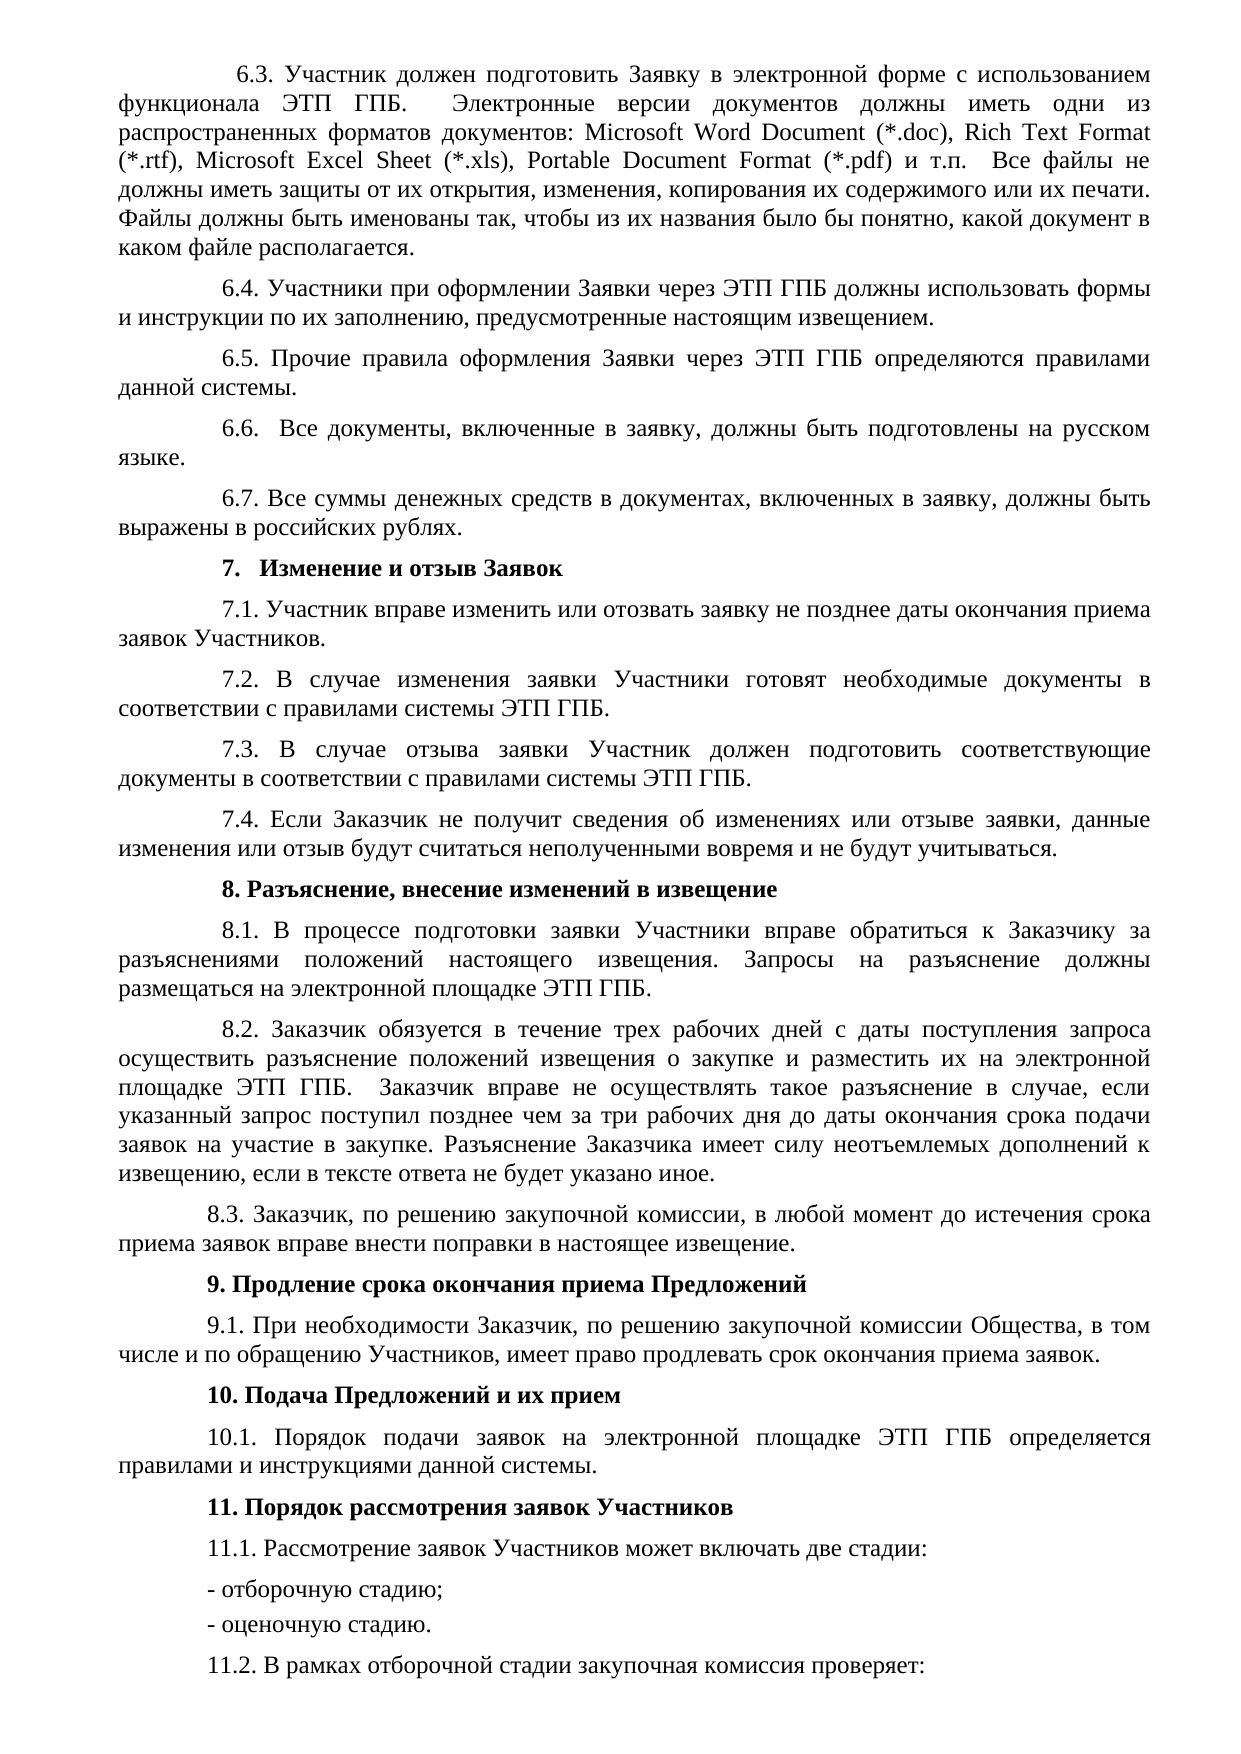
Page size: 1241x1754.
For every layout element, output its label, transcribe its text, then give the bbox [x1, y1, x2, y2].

text 6.4. Участники при оформлении Заявки через ЭТП ГПБ должны использовать формы и инструкции по их заполнению, предусмотренные настоящим извещением. [118, 273, 1152, 330]
text 11. Порядок рассмотрения заявок Участников [118, 1492, 1152, 1520]
text 10. Подача Предложений и их прием [207, 1380, 1152, 1409]
text 11.1. Рассмотрение заявок Участников может включать две стадии: [118, 1533, 1152, 1562]
text 7. Изменение и отзыв Заявок [162, 553, 1152, 582]
text 9. Продление срока окончания приема Предложений [207, 1269, 1152, 1298]
text 7.4. Если Заказчик не получит сведения об изменениях или отзыве заявки, данные изменения или отзыв будут считаться неполученными вовремя и не будут учитываться. [118, 804, 1152, 862]
text 7.1. Участник вправе изменить или отозвать заявку не позднее даты окончания приема заявок Участников. [118, 594, 1152, 652]
text 6.7. Все суммы денежных средств в документах, включенных в заявку, должны быть выражены в российских рублях. [118, 483, 1152, 540]
text 8.2. Заказчик обязуется в течение трех рабочих дней с даты поступления запроса осуществить разъяснение положений извещения о закупке и разместить их на электронной площадке ЭТП ГПБ. Заказчик вправе не осуществлять такое разъяснение в случае, если указанный запрос поступил позднее чем за три рабочих дня до даты окончания срока подачи заявок на участие в закупке. Разъяснение Заказчика имеет силу неотъемлемых дополнений к извещению, если в тексте ответа не будет указано иное. [118, 1014, 1152, 1187]
text 8. Разъяснение, внесение изменений в извещение [215, 874, 1152, 903]
text 9.1. При необходимости Заказчик, по решению закупочной комиссии Общества, в том числе и по обращению Участников, имеет право продлевать срок окончания приема заявок. [118, 1310, 1152, 1368]
text 6.5. Прочие правила оформления Заявки через ЭТП ГПБ определяются правилами данной системы. [118, 343, 1152, 400]
text 6.6. Все документы, включенные в заявку, должны быть подготовлены на русском языке. [118, 413, 1152, 470]
text 8.3. Заказчик, по решению закупочной комиссии, в любой момент до истечения срока приема заявок вправе внести поправки в настоящее извещение. [118, 1199, 1152, 1257]
text 8.1. В процессе подготовки заявки Участники вправе обратиться к Заказчику за разъяснениями положений настоящего извещения. Запросы на разъяснение должны размещаться на электронной площадке ЭТП ГПБ. [118, 915, 1152, 1002]
text 7.2. В случае изменения заявки Участники готовят необходимые документы в соответствии с правилами системы ЭТП ГПБ. [118, 664, 1152, 722]
text 6.3. Участник должен подготовить Заявку в электронной форме с использованием функционала ЭТП ГПБ. Электронные версии документов должны иметь одни из распространенных форматов документов: Microsoft Word Document (*.doc), Rich Text Format (*.rtf), Microsoft Excel Sheet (*.xls), Portable Document Format (*.pdf) и т.п. Все файлы не должны иметь защиты от их открытия, изменения, копирования их содержимого или их печати. Файлы должны быть именованы так, чтобы из их названия было бы понятно, какой документ в каком файле располагается. [118, 59, 1152, 260]
text 11.2. В рамках отборочной стадии закупочная комиссия проверяет: [118, 1650, 1152, 1679]
text - отборочную стадию; [118, 1574, 1152, 1603]
text 10.1. Порядок подачи заявок на электронной площадке ЭТП ГПБ определяется правилами и инструкциями данной системы. [118, 1422, 1152, 1479]
text 7.3. В случае отзыва заявки Участник должен подготовить соответствующие документы в соответствии с правилами системы ЭТП ГПБ. [118, 734, 1152, 792]
text - оценочную стадию. [118, 1609, 1152, 1638]
